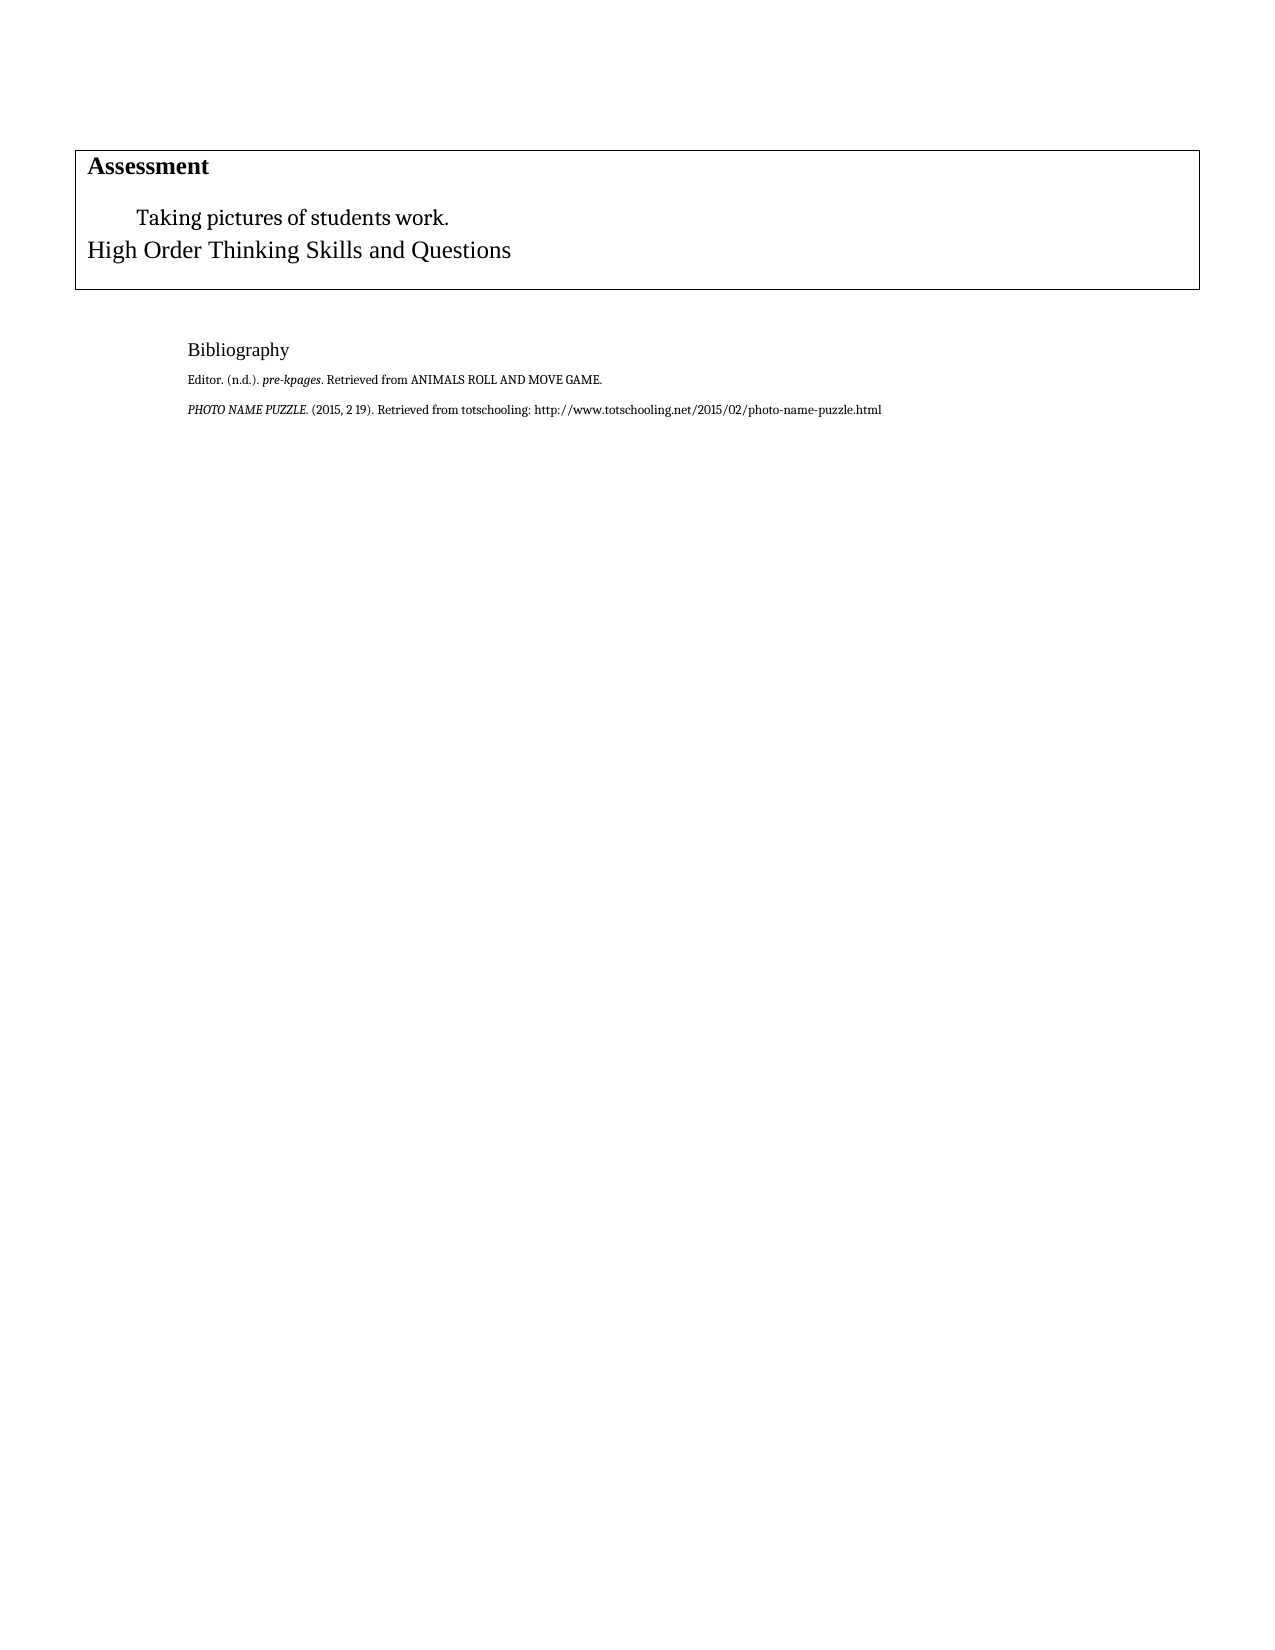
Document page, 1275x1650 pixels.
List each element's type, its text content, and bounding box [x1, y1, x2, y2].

table_cell Assessment Taking pictures of students work. High Order Thinking Skills and Questions [76, 151, 1199, 288]
